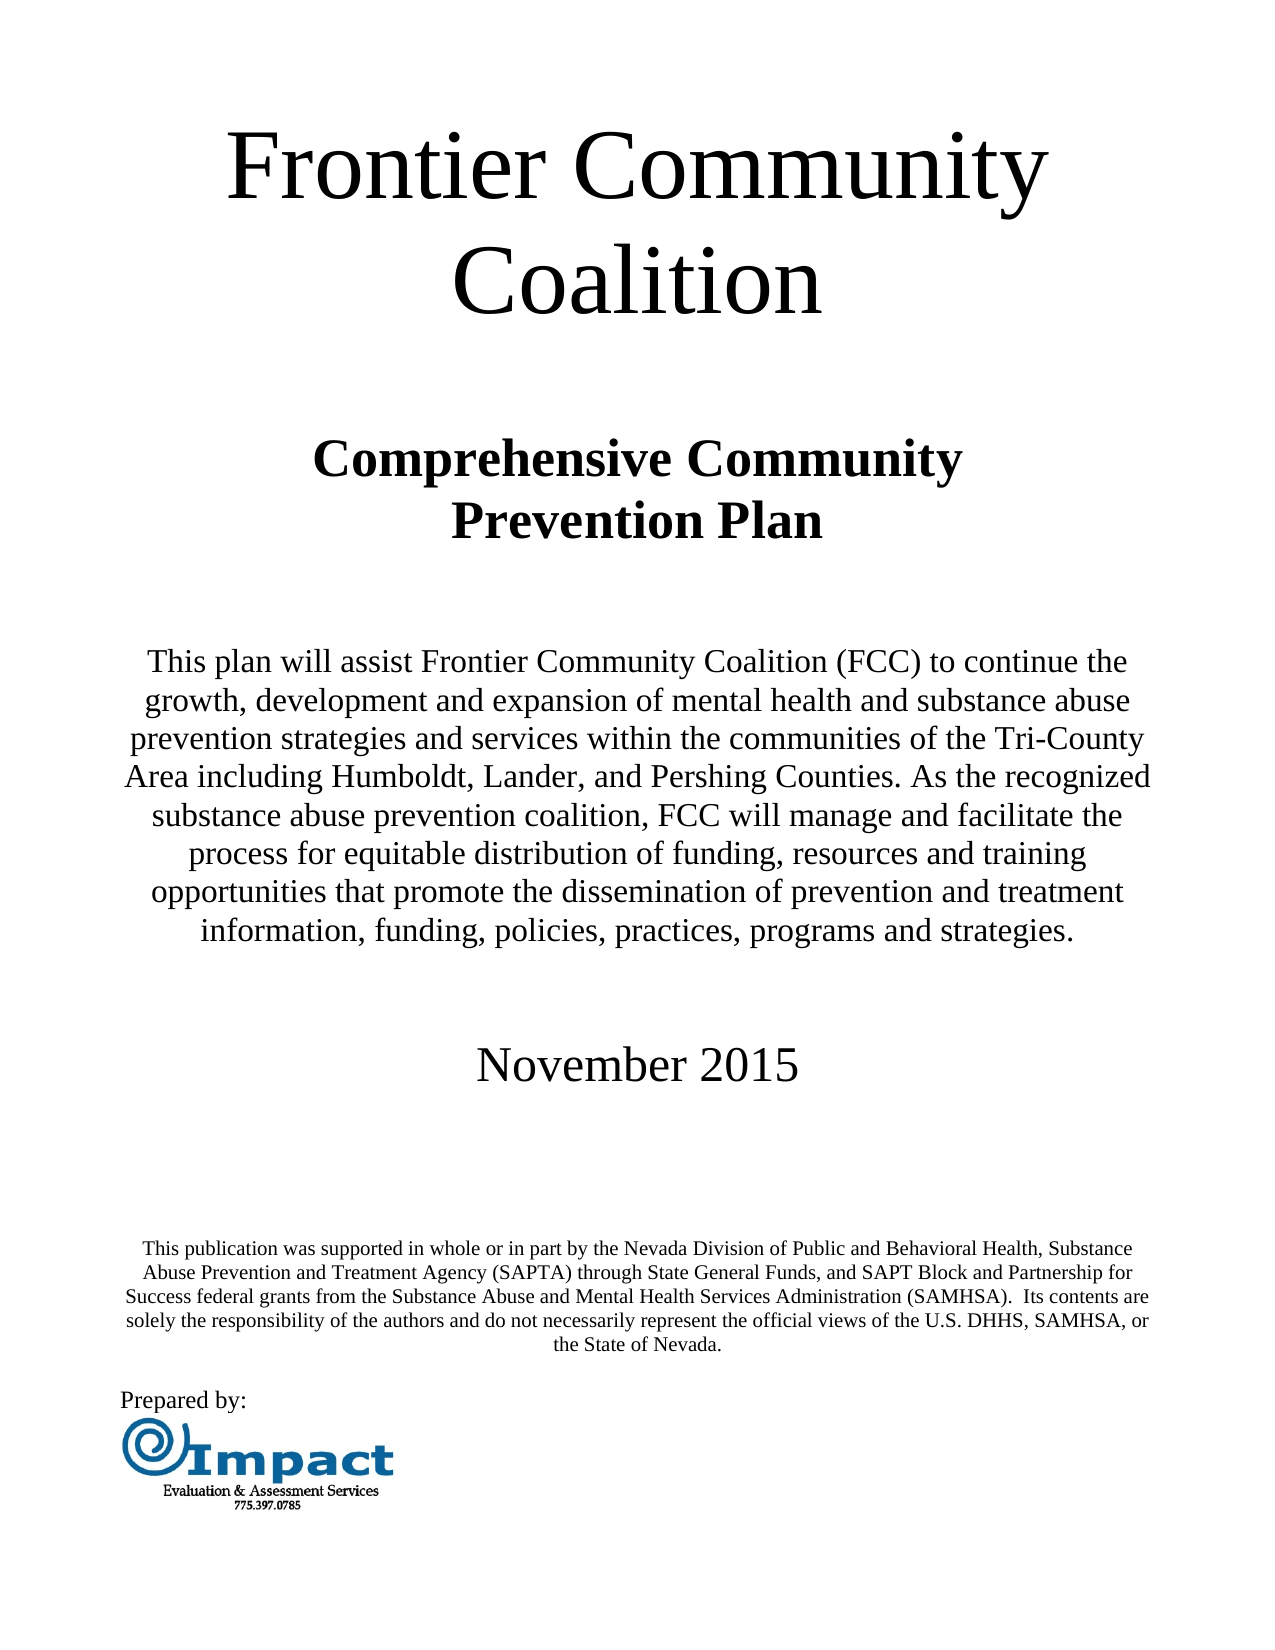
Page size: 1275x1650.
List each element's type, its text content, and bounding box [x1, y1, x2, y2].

text Prevention Plan [120, 488, 1155, 551]
text Comprehensive Community [120, 426, 1155, 488]
text Frontier Community Coalition [120, 105, 1155, 335]
text This plan will assist Frontier Community Coalition (FCC) to continue the growth, development and expansion of mental health and substance abuse prevention strategies and services within the communities of the Tri-County Area including Humboldt, Lander, and Pershing Counties. As the recognized substance abuse prevention coalition, FCC will manage and facilitate the process for equitable distribution of funding, resources and training opportunities that promote the dissemination of prevention and treatment information, funding, policies, practices, programs and strategies. [120, 642, 1155, 948]
text Prepared by: [120, 1385, 1155, 1414]
picture [120, 1413, 410, 1538]
text November 2015 [120, 1034, 1155, 1092]
text This publication was supported in whole or in part by the Nevada Division of Public and Behavioral Health, Substance Abuse Prevention and Treatment Agency (SAPTA) through State General Funds, and SAPT Block and Partnership for Success federal grants from the Substance Abuse and Mental Health Services Administration (SAMHSA). Its contents are solely the responsibility of the authors and do not necessarily represent the official views of the U.S. DHHS, SAMHSA, or the State of Nevada. [120, 1236, 1155, 1356]
